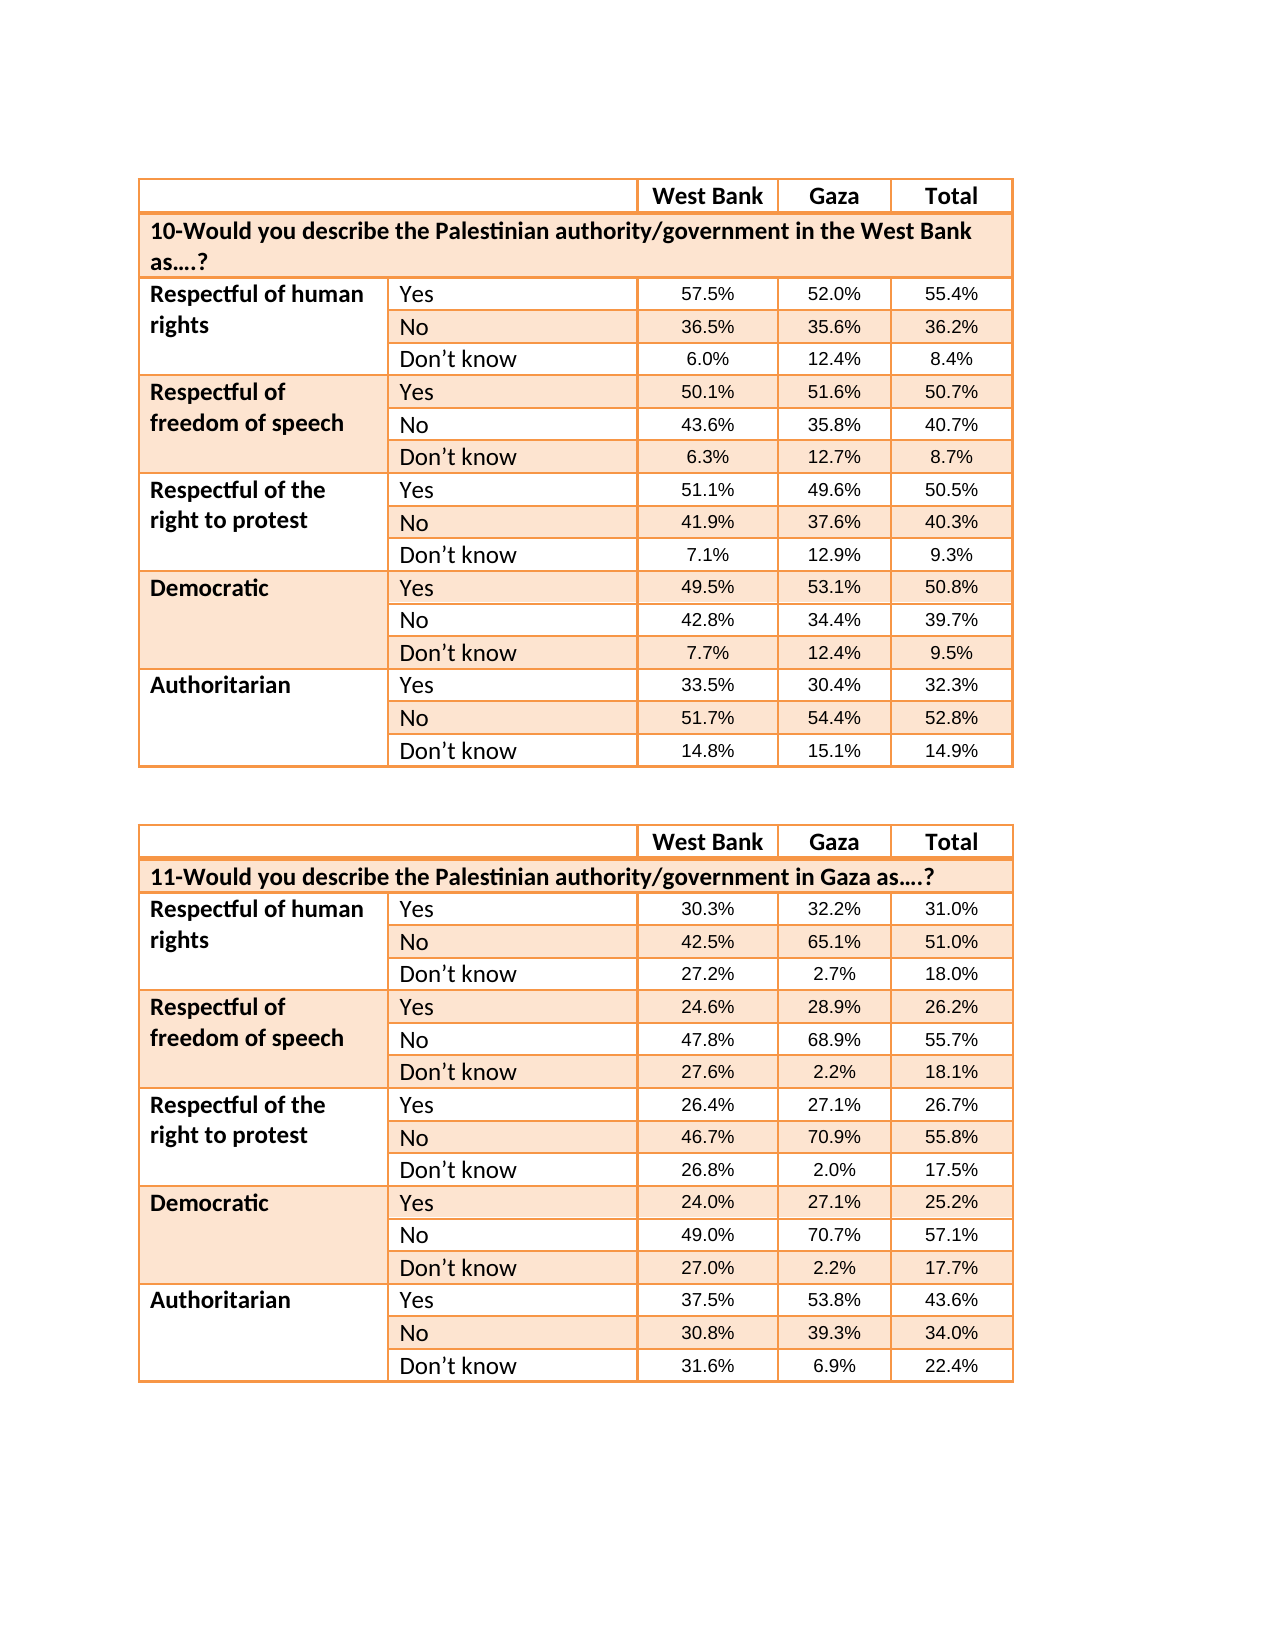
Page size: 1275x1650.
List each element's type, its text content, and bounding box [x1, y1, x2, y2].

table_cell No [389, 1317, 636, 1348]
table_cell 42.5% [639, 926, 777, 957]
table_cell 42.8% [639, 605, 777, 635]
table_cell Don’t know [389, 1252, 636, 1283]
table_cell 65.1% [779, 926, 890, 957]
table_cell 2.7% [779, 959, 890, 989]
table_cell 53.1% [779, 572, 890, 602]
table_cell 9.5% [892, 637, 1011, 668]
table_cell Don’t know [389, 441, 636, 472]
table_cell 14.8% [639, 735, 777, 765]
table_cell 43.6% [892, 1285, 1012, 1315]
table_cell 54.4% [779, 702, 890, 733]
table_cell 43.6% [639, 409, 777, 439]
table_cell 30.3% [639, 894, 777, 924]
table_cell 51.0% [892, 926, 1012, 957]
table_cell 39.7% [892, 605, 1011, 635]
table_cell Yes [389, 376, 636, 407]
table_cell No [389, 1220, 636, 1250]
table_cell 26.4% [639, 1089, 777, 1119]
table_cell 27.2% [639, 959, 777, 989]
table_cell 34.0% [892, 1317, 1012, 1348]
table_cell 26.7% [892, 1089, 1012, 1119]
table_cell 24.0% [639, 1187, 777, 1217]
table_cell 27.6% [639, 1056, 777, 1087]
table_cell 35.6% [779, 311, 890, 342]
table_cell No [389, 311, 636, 342]
table_cell 6.9% [779, 1350, 890, 1380]
table_header Total [892, 180, 1011, 211]
table_cell Yes [389, 572, 636, 602]
table_cell Don’t know [389, 1056, 636, 1087]
table_cell 15.1% [779, 735, 890, 765]
table_cell 37.5% [639, 1285, 777, 1315]
table_cell 31.0% [892, 894, 1012, 924]
table_cell Yes [389, 1089, 636, 1119]
table_cell No [389, 1122, 636, 1152]
table_cell 14.9% [892, 735, 1011, 765]
table_cell 18.0% [892, 959, 1012, 989]
table_cell 12.4% [779, 637, 890, 668]
table_cell 50.5% [892, 474, 1011, 504]
table_header West Bank [639, 180, 777, 211]
table_cell Respectful of freedom of speech [140, 991, 387, 1087]
table_cell 37.6% [779, 507, 890, 537]
table_cell 17.7% [892, 1252, 1012, 1283]
table_cell 12.4% [779, 344, 890, 374]
table_cell 39.3% [779, 1317, 890, 1348]
table_cell 57.5% [639, 279, 777, 309]
table_cell Don’t know [389, 735, 636, 765]
table_header Gaza [779, 180, 890, 211]
table_cell Yes [389, 670, 636, 700]
table_cell 51.1% [639, 474, 777, 504]
table_cell 31.6% [639, 1350, 777, 1380]
table_cell 52.0% [779, 279, 890, 309]
table_cell Authoritarian [140, 670, 387, 765]
table_cell 40.3% [892, 507, 1011, 537]
table_cell 18.1% [892, 1056, 1012, 1087]
table_cell 53.8% [779, 1285, 890, 1315]
table_cell Respectful of the right to protest [140, 1089, 387, 1185]
table_cell 32.3% [892, 670, 1011, 700]
table_cell 33.5% [639, 670, 777, 700]
table_cell No [389, 605, 636, 635]
table_cell 49.6% [779, 474, 890, 504]
table_cell 12.9% [779, 539, 890, 570]
table_cell 30.8% [639, 1317, 777, 1348]
table_cell 27.0% [639, 1252, 777, 1283]
table_cell 55.8% [892, 1122, 1012, 1152]
table_cell Respectful of human rights [140, 279, 387, 374]
table_cell 12.7% [779, 441, 890, 472]
table_cell No [389, 702, 636, 733]
table_cell 34.4% [779, 605, 890, 635]
table_cell 2.2% [779, 1056, 890, 1087]
table_cell Yes [389, 991, 636, 1022]
table_header Total [892, 826, 1012, 856]
table_cell 24.6% [639, 991, 777, 1022]
table_cell 49.5% [639, 572, 777, 602]
table_cell No [389, 507, 636, 537]
table_cell 50.8% [892, 572, 1011, 602]
table_cell 57.1% [892, 1220, 1012, 1250]
table_cell 27.1% [779, 1089, 890, 1119]
table_cell Don’t know [389, 637, 636, 668]
table_cell 2.0% [779, 1154, 890, 1185]
table_cell 50.7% [892, 376, 1011, 407]
table_cell 8.7% [892, 441, 1011, 472]
table_cell 26.2% [892, 991, 1012, 1022]
table_cell Respectful of human rights [140, 894, 387, 989]
table_cell 8.4% [892, 344, 1011, 374]
table_cell No [389, 926, 636, 957]
table_header West Bank [639, 826, 777, 856]
table_cell 30.4% [779, 670, 890, 700]
table_cell 7.1% [639, 539, 777, 570]
table_cell 68.9% [779, 1024, 890, 1054]
table_cell No [389, 1024, 636, 1054]
table_cell 55.7% [892, 1024, 1012, 1054]
table_cell 9.3% [892, 539, 1011, 570]
table_cell 49.0% [639, 1220, 777, 1250]
table_cell 40.7% [892, 409, 1011, 439]
table_cell 6.3% [639, 441, 777, 472]
table_cell 17.5% [892, 1154, 1012, 1185]
table_cell 52.8% [892, 702, 1011, 733]
table_cell Democratic [140, 572, 387, 668]
table_cell 46.7% [639, 1122, 777, 1152]
table_cell 35.8% [779, 409, 890, 439]
table_cell 2.2% [779, 1252, 890, 1283]
table_cell Yes [389, 1187, 636, 1217]
table_cell 36.2% [892, 311, 1011, 342]
table_cell 7.7% [639, 637, 777, 668]
table_cell Democratic [140, 1187, 387, 1283]
table_cell 27.1% [779, 1187, 890, 1217]
table_cell 32.2% [779, 894, 890, 924]
table_header Gaza [779, 826, 890, 856]
table_cell 25.2% [892, 1187, 1012, 1217]
table_cell 70.9% [779, 1122, 890, 1152]
table_cell 22.4% [892, 1350, 1012, 1380]
table_cell Respectful of freedom of speech [140, 376, 387, 472]
table_cell 51.7% [639, 702, 777, 733]
table_cell No [389, 409, 636, 439]
table_cell 26.8% [639, 1154, 777, 1185]
table_cell Respectful of the right to protest [140, 474, 387, 570]
table_cell 55.4% [892, 279, 1011, 309]
table_cell 51.6% [779, 376, 890, 407]
table_cell Yes [389, 894, 636, 924]
table_cell 70.7% [779, 1220, 890, 1250]
table_cell Don’t know [389, 344, 636, 374]
table_header [140, 826, 636, 856]
table_cell 28.9% [779, 991, 890, 1022]
table_cell Yes [389, 279, 636, 309]
table_cell 36.5% [639, 311, 777, 342]
table_cell Don’t know [389, 959, 636, 989]
table_cell 50.1% [639, 376, 777, 407]
table_cell Don’t know [389, 539, 636, 570]
table_cell Authoritarian [140, 1285, 387, 1380]
table_cell 41.9% [639, 507, 777, 537]
table_header [140, 180, 636, 211]
table_cell Yes [389, 474, 636, 504]
table_cell 6.0% [639, 344, 777, 374]
table_cell 11-Would you describe the Palestinian authority/government in Gaza as….? [140, 861, 1012, 891]
table_cell Don’t know [389, 1350, 636, 1380]
table_cell Yes [389, 1285, 636, 1315]
table_cell Don’t know [389, 1154, 636, 1185]
table_cell 10-Would you describe the Palestinian authority/government in the West Bank as….? [140, 215, 1011, 276]
table_cell 47.8% [639, 1024, 777, 1054]
